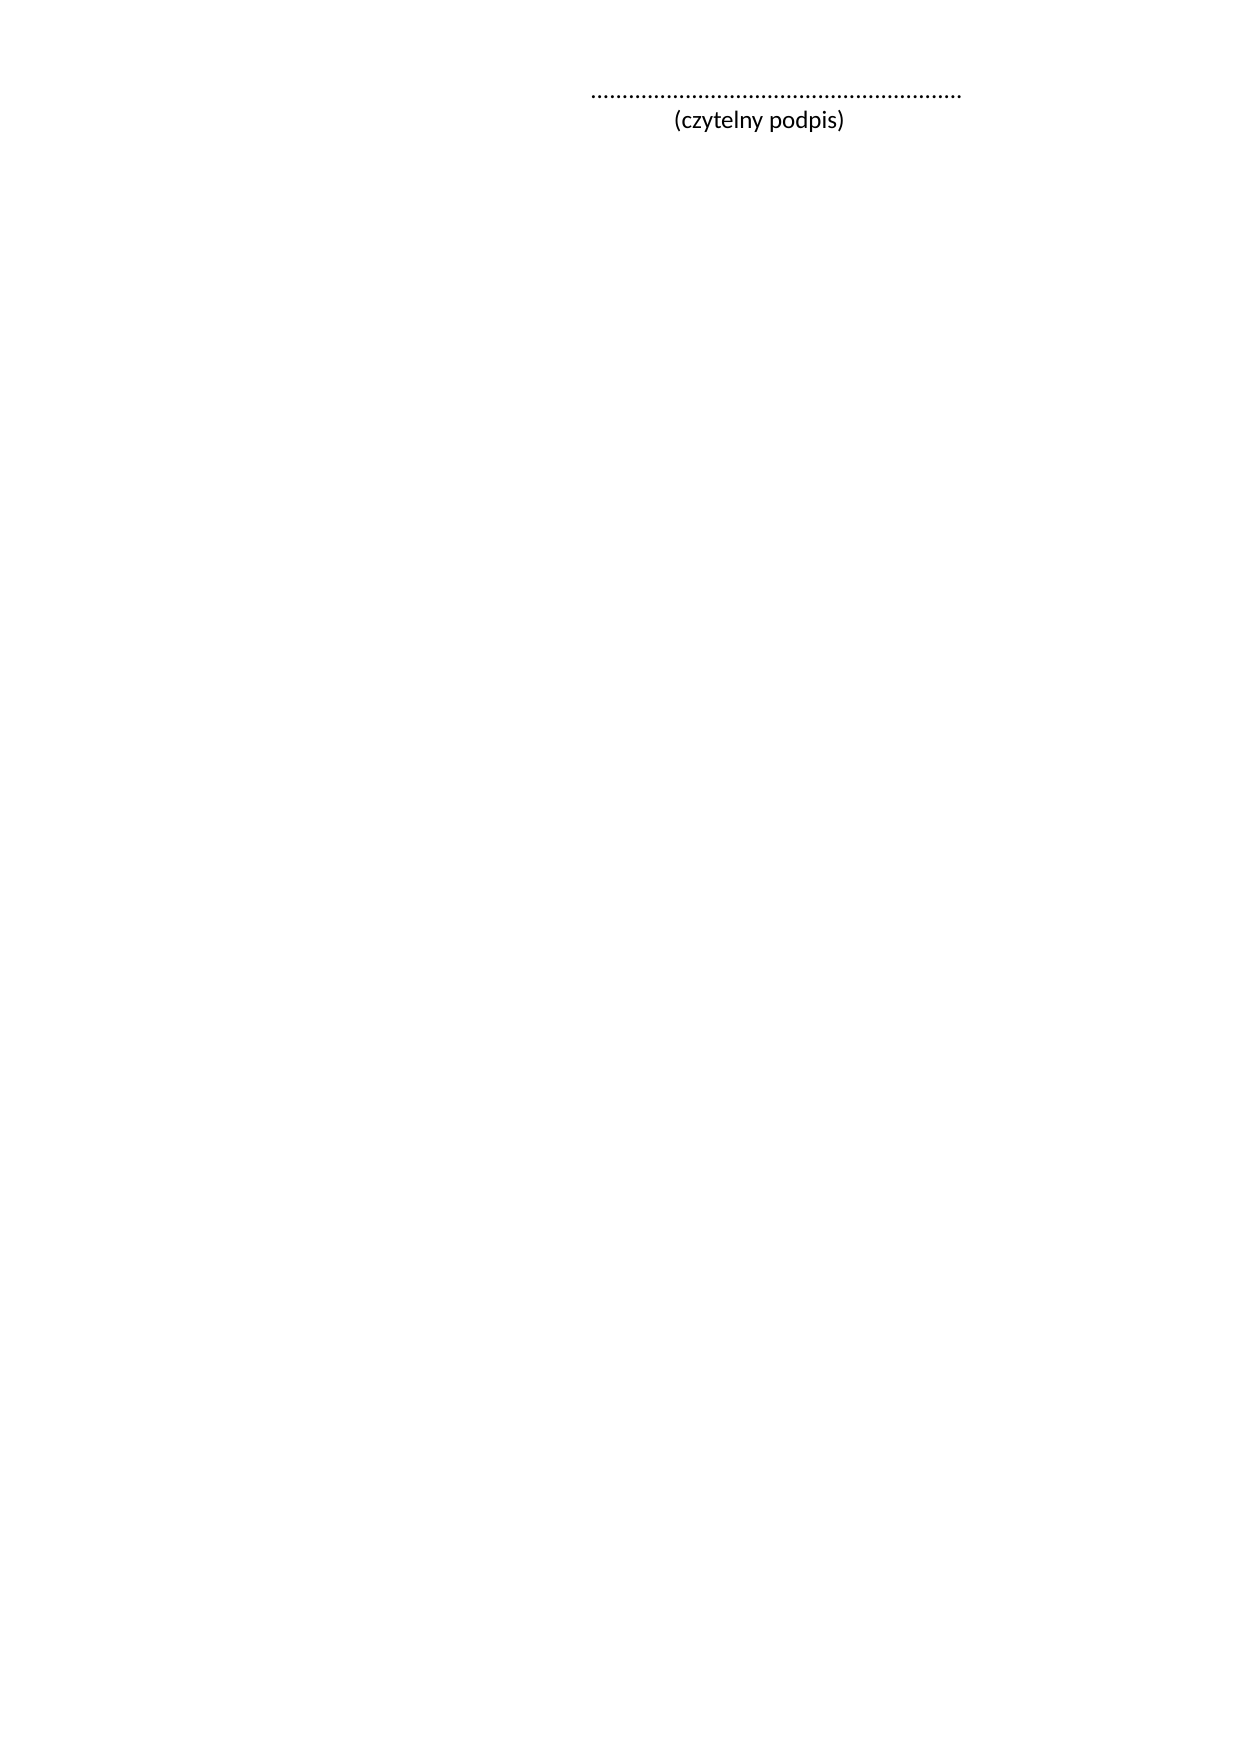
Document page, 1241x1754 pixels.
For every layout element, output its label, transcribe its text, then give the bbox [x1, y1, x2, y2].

text (czytelny podpis) [148, 104, 1093, 135]
text ........................................................... [148, 74, 1093, 104]
